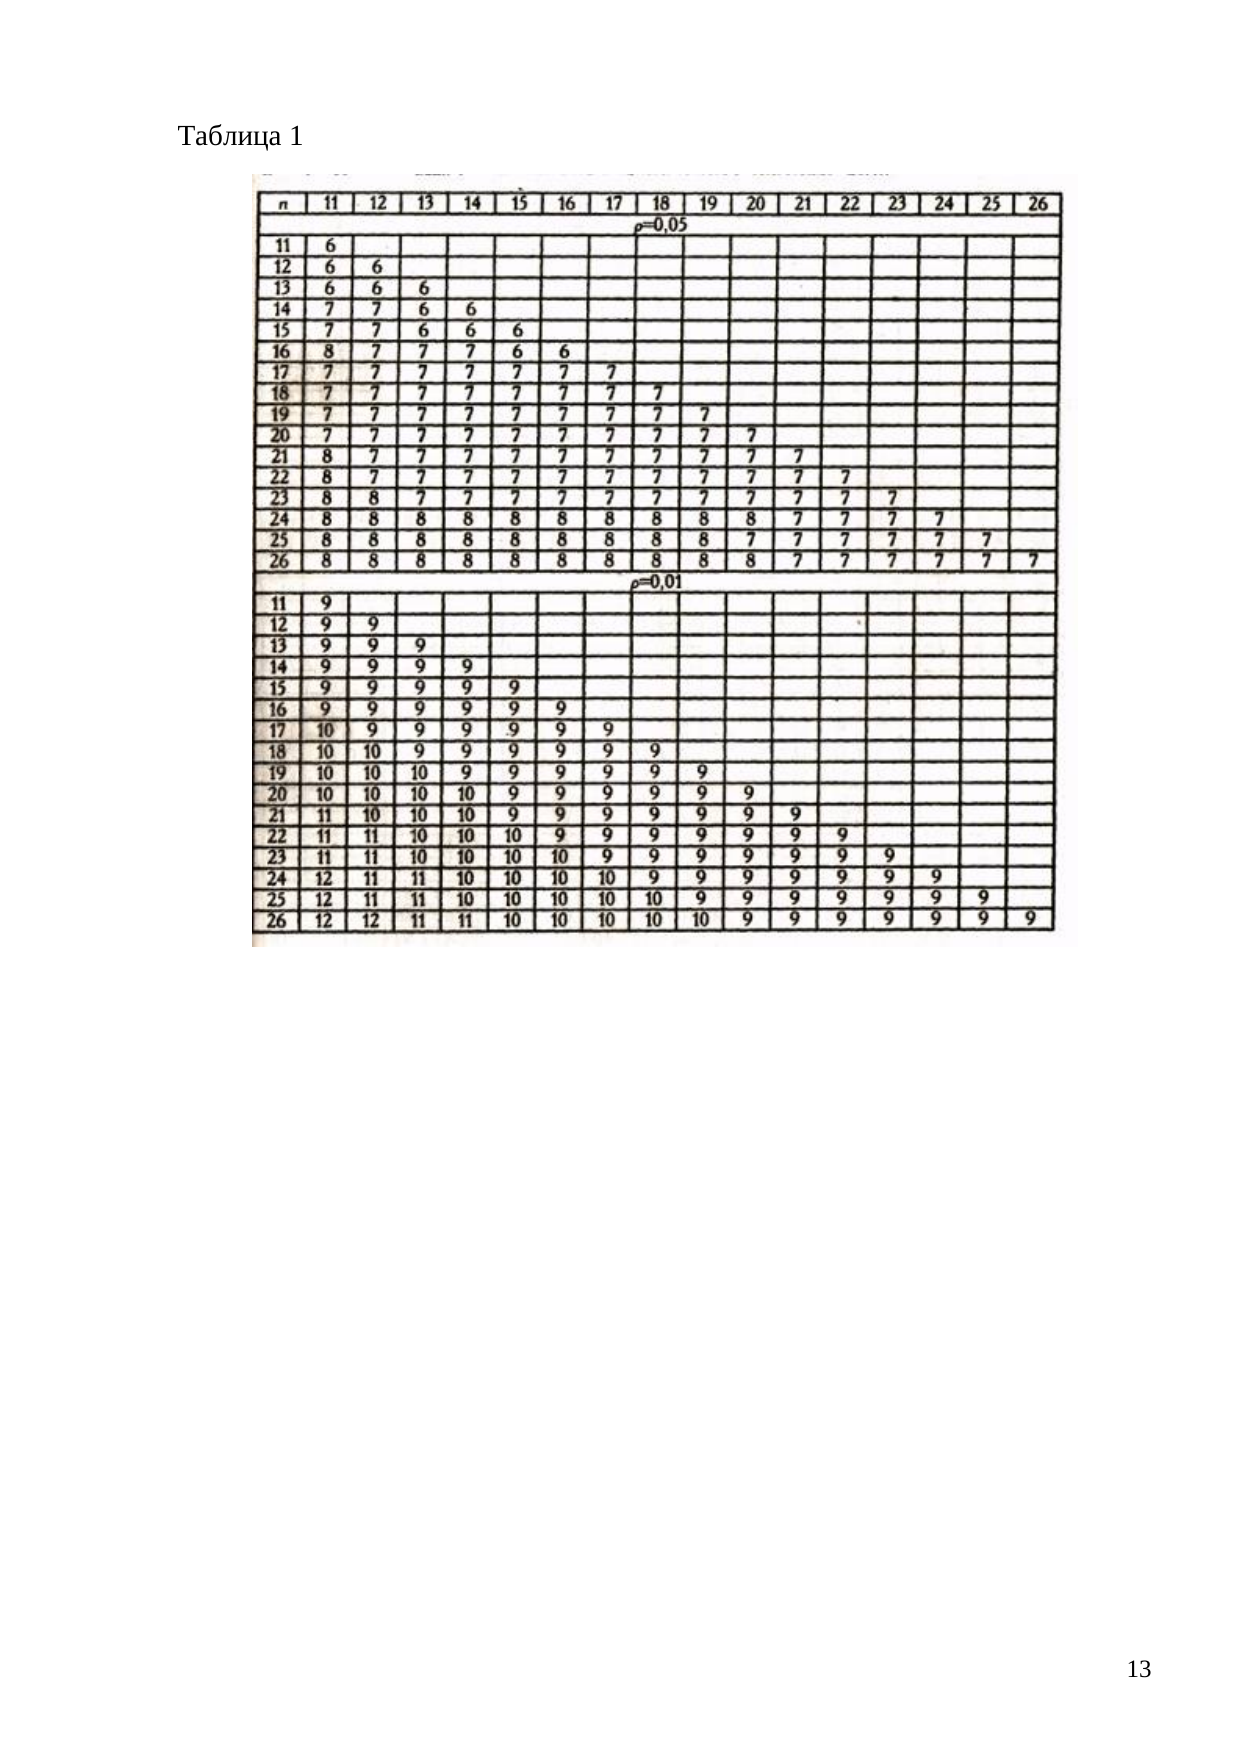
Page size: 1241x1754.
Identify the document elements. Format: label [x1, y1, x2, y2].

picture [252, 174, 1078, 947]
